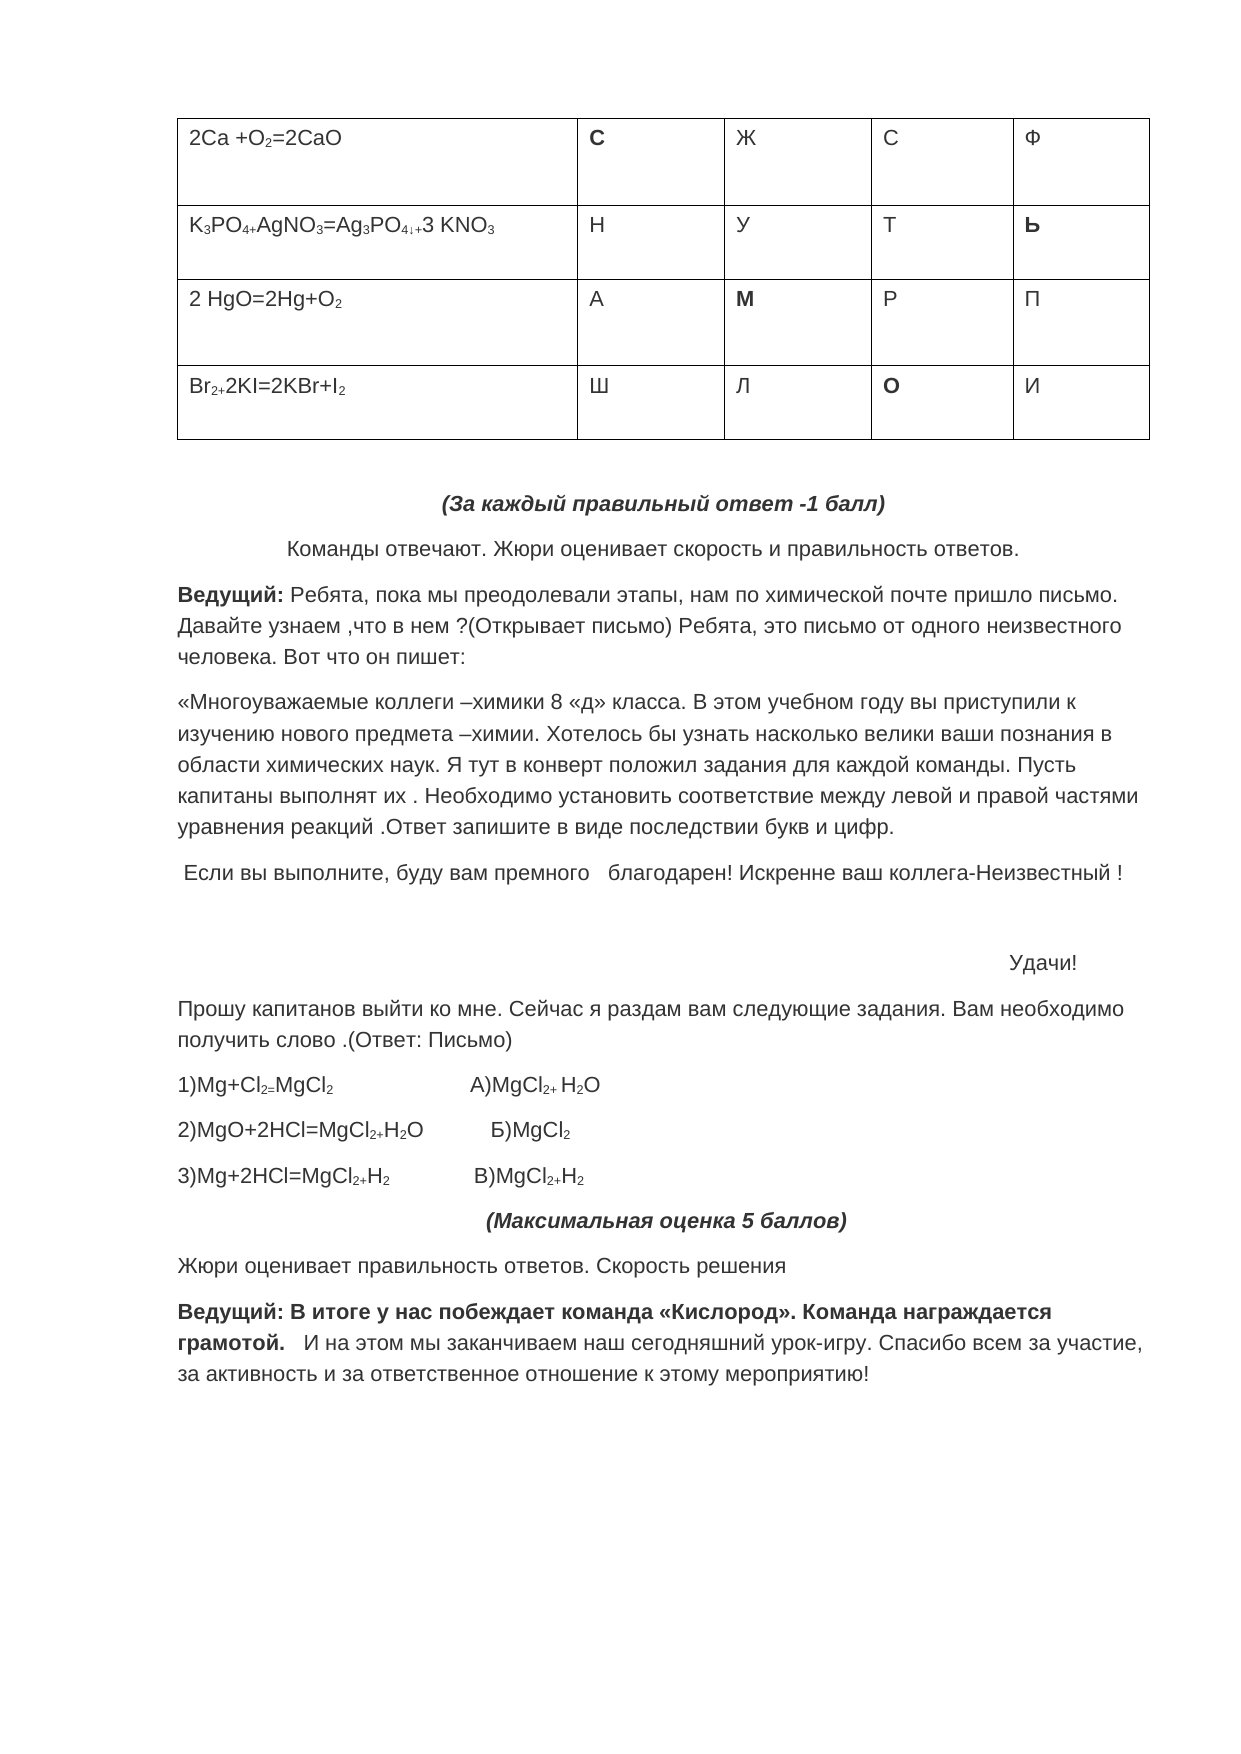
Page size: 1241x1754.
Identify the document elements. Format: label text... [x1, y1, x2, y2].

text 1)Mg+Cl2=MgCl2 A)MgCl2+ H2O [177, 1066, 1152, 1097]
table_cell П [1014, 280, 1149, 365]
table_cell Н [578, 206, 724, 279]
table_cell Br2+2KI=2KBr+I2 [178, 366, 577, 438]
text 2)MgO+2HCl=MgCl2+H2O Б)MgCl2 [177, 1111, 1152, 1143]
text «Многоуважаемые коллеги –химики 8 «д» класса. В этом учебном году вы приступили к изучению нового предмета –химии. Хотелось бы узнать насколько велики ваши познания в области химических наук. Я тут в конверт положил задания для каждой команды. Пусть капитаны выполнят их . Необходимо установить соответствие между левой и правой частями уравнения реакций .Ответ запишите в виде последствии букв и цифр. [177, 683, 1152, 839]
table_cell И [1014, 366, 1149, 438]
text Удачи! [177, 944, 1152, 975]
table_cell Л [725, 366, 871, 438]
text Ведущий: Ребята, пока мы преодолевали этапы, нам по химической почте пришло письмо. Давайте узнаем ,что в нем ?(Открывает письмо) Ребята, это письмо от одного неизвестного человека. Вот что он пишет: [177, 575, 1152, 669]
table_cell Ш [578, 366, 724, 438]
table_cell Р [872, 280, 1013, 365]
text 3)Mg+2HCl=MgCl2+H2 В)MgCl2+H2 [177, 1157, 1152, 1188]
table_cell О [872, 366, 1013, 438]
text Ведущий: В итоге у нас побеждает команда «Кислород». Команда награждается грамотой. И на этом мы заканчиваем наш сегодняшний урок-игру. Спасибо всем за участие, за активность и за ответственное отношение к этому мероприятию! [177, 1293, 1152, 1386]
text Команды отвечают. Жюри оценивает скорость и правильность ответов. [177, 530, 1152, 561]
table_cell С [872, 119, 1013, 205]
text (Максимальная оценка 5 баллов) [177, 1202, 1152, 1233]
table_cell Т [872, 206, 1013, 279]
table_cell С [578, 119, 724, 205]
table_cell K3PO4+AgNO3=Ag3PO4↓+3 KNO3 [178, 206, 577, 279]
table_cell 2 HgO=2Hg+O2 [178, 280, 577, 365]
table_cell М [725, 280, 871, 365]
table_cell У [725, 206, 871, 279]
table_cell Ь [1014, 206, 1149, 279]
text Если вы выполните, буду вам премного благодарен! Искренне ваш коллега-Неизвестный ! [177, 853, 1152, 885]
table_cell А [578, 280, 724, 365]
table_cell Ф [1014, 119, 1149, 205]
text Жюри оценивает правильность ответов. Скорость решения [177, 1247, 1152, 1278]
text (За каждый правильный ответ -1 балл) [177, 485, 1152, 516]
table_cell 2Ca +O2=2CaO [178, 119, 577, 205]
table_cell Ж [725, 119, 871, 205]
text Прошу капитанов выйти ко мне. Сейчас я раздам вам следующие задания. Вам необходимо получить слово .(Ответ: Письмо) [177, 989, 1152, 1052]
